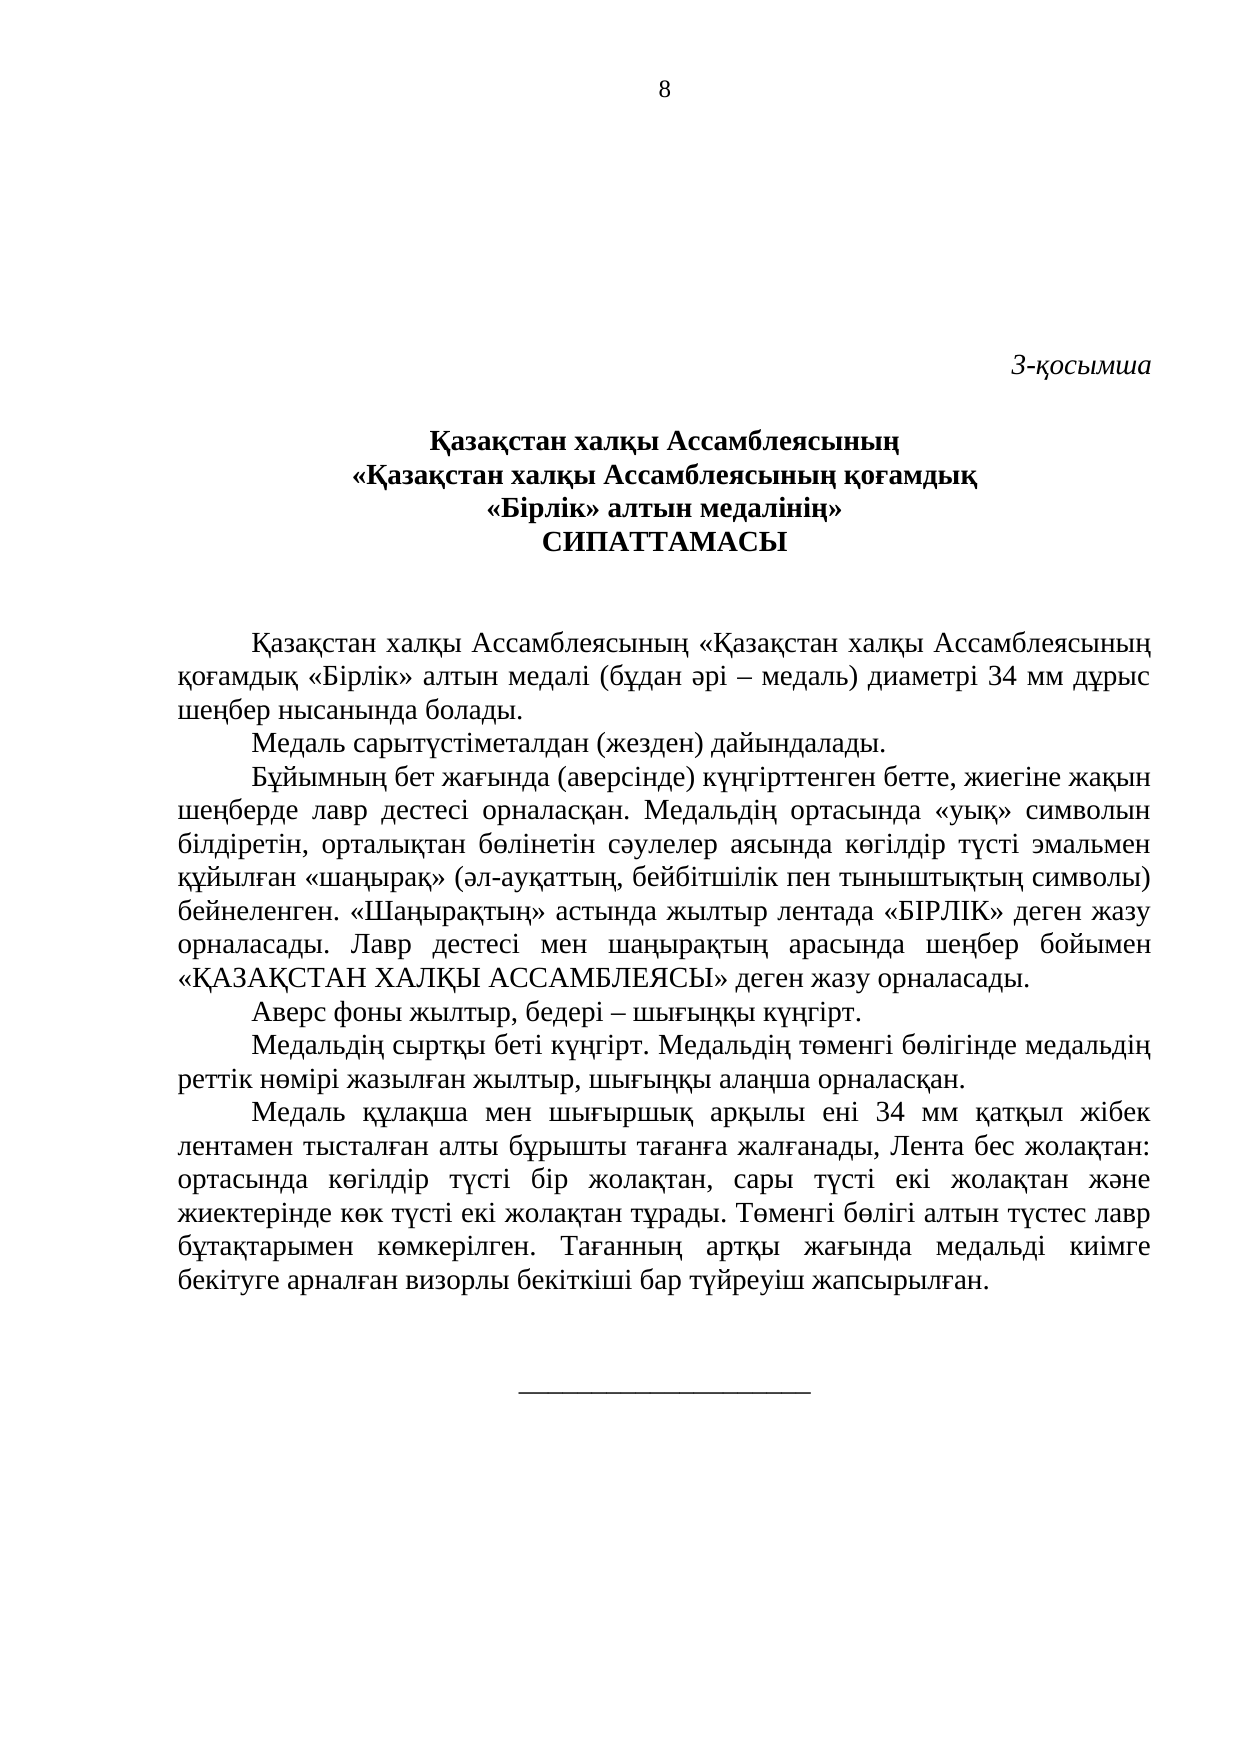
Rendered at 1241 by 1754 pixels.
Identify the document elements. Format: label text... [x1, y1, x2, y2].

text «Қазақстан халқы Ассамблеясының қоғамдық [177, 457, 1152, 491]
text Медаль сарытүстіметалдан (жезден) дайындалады. [177, 725, 1152, 759]
text Медальдің сыртқы беті күңгірт. Медальдің төменгі бөлігінде медальдің реттік нөмірі жазылған жылтыр, шығыңқы алаңша орналасқан. [177, 1027, 1152, 1094]
text Медаль құлақша мен шығыршық арқылы ені 34 мм қатқыл жібек лентамен тысталған алты бұрышты тағанға жалғанады, Лента бес жолақтан: ортасында көгілдір түсті бір жолақтан, сары түсті екі жолақтан және жиектерінде көк түсті екі жолақтан тұрады. Төменгі бөлігі алтын түстес лавр бұтақтарымен көмкерілген. Тағанның артқы жағында медальді киімге бекітуге арналған визорлы бекіткіші бар түйреуіш жапсырылған. [177, 1094, 1152, 1296]
text «Бірлік» алтын медалінің» [177, 491, 1152, 524]
text Қазақстан халқы Ассамблеясының «Қазақстан халқы Ассамблеясының қоғамдық «Бірлік» алтын медалі (бұдан әрі – медаль) диаметрі 34 мм дұрыс шеңбер нысанында болады. [177, 625, 1152, 725]
text Аверс фоны жылтыр, бедері – шығыңқы күңгірт. [177, 994, 1152, 1027]
text Қазақстан халқы Ассамблеясының [177, 423, 1152, 457]
text 3-қосымша [177, 347, 1152, 380]
text СИПАТТАМАСЫ [177, 524, 1152, 558]
text ____________________ [177, 1363, 1152, 1396]
text Бұйымның бет жағында (аверсінде) күңгірттенген бетте, жиегіне жақын шеңберде лавр дестесі орналасқан. Медальдің ортасында «уық» символын білдіретін, орталықтан бөлінетін сәулелер аясында көгілдір түсті эмальмен құйылған «шаңырақ» (әл-ауқаттың, бейбітшілік пен тыныштықтың символы) бейнеленген. «Шаңырақтың» астында жылтыр лентада «БІРЛІК» деген жазу орналасады. Лавр дестесі мен шаңырақтың арасында шеңбер бойымен «ҚАЗАҚСТАН ХАЛҚЫ АССАМБЛЕЯСЫ» деген жазу орналасады. [177, 759, 1152, 994]
